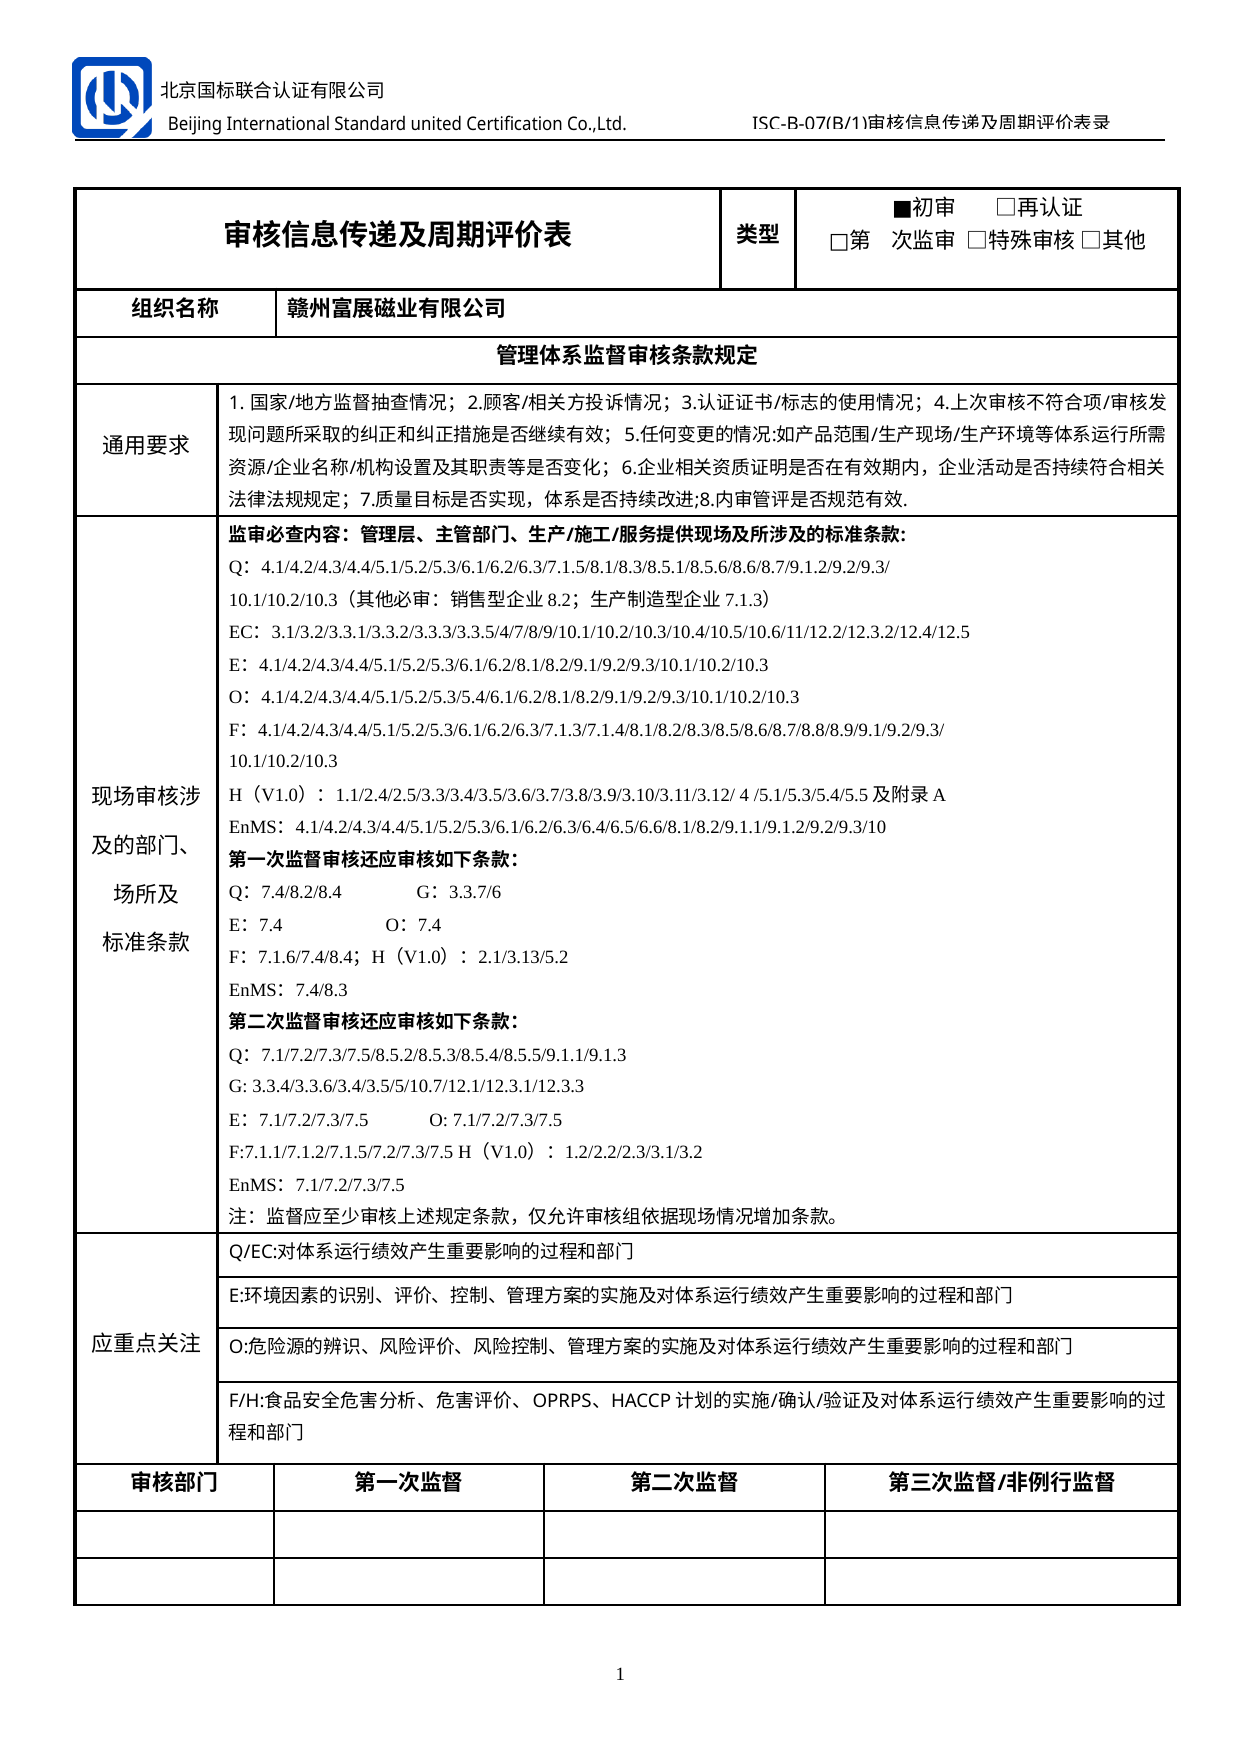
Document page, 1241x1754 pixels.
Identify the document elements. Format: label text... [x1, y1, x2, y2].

table_header 审核信息传递及周期评价表 [77, 190, 719, 287]
table_cell 审核部门 [77, 1465, 273, 1509]
table_cell 第一次监督 [275, 1465, 543, 1509]
table_cell 应重点关注 [77, 1234, 216, 1462]
table_cell 组织名称 [77, 291, 275, 336]
table_cell 监审必查内容：管理层、主管部门、生产/施工/服务提供现场及所涉及的标准条款: Q：4.1/4.2/4.3/4.4/5.1/5.2/5.3/6.1/6.2/6.3/7.1.5/8.1/8.3/8.5.1/8.5.6/8.6/8.7/9.1.2/9.2/9.3/ 10.1/10.2/10.3（其他必审：销售型企业8.2；生产制造型企业7.1.3） EC：3.1/3.2/3.3.1/3.3.2/3.3.3/3.3.5/4/7/8/9/10.1/10.2/10.3/10.4/10.5/10.6/11/12.2/12.3.2/12.4/12.5 E：4.1/4.2/4.3/4.4/5.1/5.2/5.3/6.1/6.2/8.1/8.2/9.1/9.2/9.3/10.1/10.2/10.3 O：4.1/4.2/4.3/4.4/5.1/5.2/5.3/5.4/6.1/6.2/8.1/8.2/9.1/9.2/9.3/10.1/10.2/10.3 F：4.1/4.2/4.3/4.4/5.1/5.2/5.3/6.1/6.2/6.3/7.1.3/7.1.4/8.1/8.2/8.3/8.5/8.6/8.7/8.8/8.9/9.1/9.2/9.3/ 10.1/10.2/10.3 H（V1.0）：1.1/2.4/2.5/3.3/3.4/3.5/3.6/3.7/3.8/3.9/3.10/3.11/3.12/ 4 /5.1/5.3/5.4/5.5及附录A EnMS：4.1/4.2/4.3/4.4/5.1/5.2/5.3/6.1/6.2/6.3/6.4/6.5/6.6/8.1/8.2/9.1.1/9.1.2/9.2/9.3/10 第一次监督审核还应审核如下条款： Q：7.4/8.2/8.4 G：3.3.7/6 E：7.4 O：7.4 F：7.1.6/7.4/8.4；H（V1.0）：2.1/3.13/5.2 EnMS：7.4/8.3 第二次监督审核还应审核如下条款： Q：7.1/7.2/7.3/7.5/8.5.2/8.5.3/8.5.4/8.5.5/9.1.1/9.1.3 G: 3.3.4/3.3.6/3.4/3.5/5/10.7/12.1/12.3.1/12.3.3 E：7.1/7.2/7.3/7.5 O: 7.1/7.2/7.3/7.5 F:7.1.1/7.1.2/7.1.5/7.2/7.3/7.5 H（V1.0）：1.2/2.2/2.3/3.1/3.2 EnMS：7.1/7.2/7.3/7.5 注：监督应至少审核上述规定条款，仅允许审核组依据现场情况增加条款。 [219, 517, 1177, 1232]
table_cell 管理体系监督审核条款规定 [77, 338, 1177, 383]
table_cell [77, 1559, 273, 1604]
table_header 类型 [722, 190, 794, 287]
table_cell [826, 1559, 1177, 1604]
table_cell O:危险源的辨识、风险评价、风险控制、管理方案的实施及对体系运行绩效产生重要影响的过程和部门 [219, 1329, 1177, 1381]
table_cell [275, 1559, 543, 1604]
table_cell 赣州富展磁业有限公司 [277, 291, 1177, 336]
table_cell [545, 1512, 824, 1557]
table_cell [77, 1512, 273, 1557]
table_cell F/H:食品安全危害分析、危害评价、OPRPS、HACCP计划的实施/确认/验证及对体系运行绩效产生重要影响的过程和部门 [219, 1383, 1177, 1462]
picture [72, 57, 152, 138]
table_cell 第二次监督 [545, 1465, 824, 1509]
table_cell [275, 1512, 543, 1557]
table_cell 现场审核涉及的部门、场所及 标准条款 [77, 517, 216, 1232]
table_cell [826, 1512, 1177, 1557]
table_cell Q/EC:对体系运行绩效产生重要影响的过程和部门 [219, 1234, 1177, 1276]
table_cell [545, 1559, 824, 1604]
table_cell 通用要求 [77, 385, 216, 515]
table_header ■初审 □再认证 □第 次监审 □特殊审核 □其他 [797, 190, 1177, 287]
table_cell E:环境因素的识别、评价、控制、管理方案的实施及对体系运行绩效产生重要影响的过程和部门 [219, 1278, 1177, 1327]
table_cell 第三次监督/非例行监督 [826, 1465, 1177, 1509]
table_cell 1. 国家/地方监督抽查情况；2.顾客/相关方投诉情况；3.认证证书/标志的使用情况；4.上次审核不符合项/审核发现问题所采取的纠正和纠正措施是否继续有效；5.任何变更的情况:如产品范围/生产现场/生产环境等体系运行所需资源/企业名称/机构设置及其职责等是否变化；6.企业相关资质证明是否在有效期内，企业活动是否持续符合相关法律法规规定；7.质量目标是否实现，体系是否持续改进;8.内审管评是否规范有效. [219, 385, 1177, 515]
